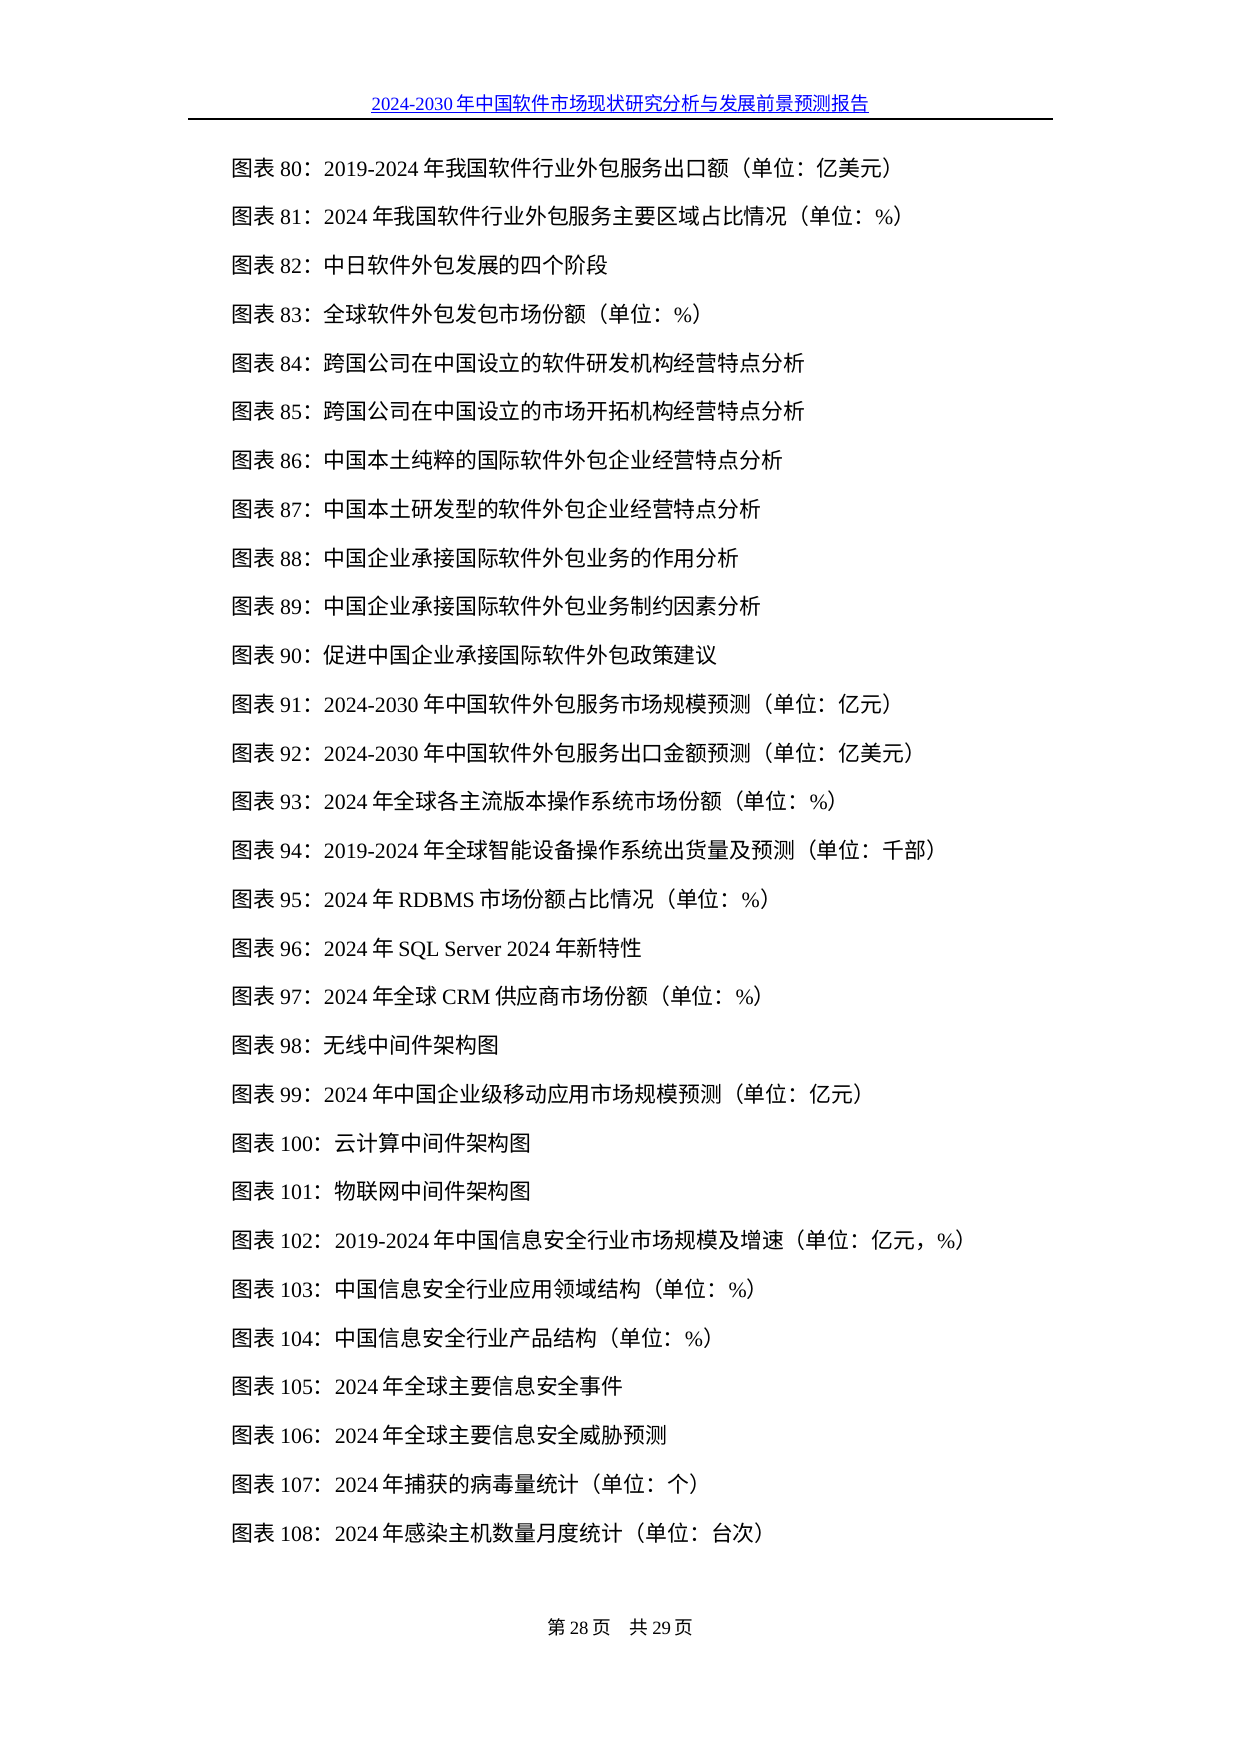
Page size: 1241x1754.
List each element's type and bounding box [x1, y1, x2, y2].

text [187, 150, 1053, 1548]
